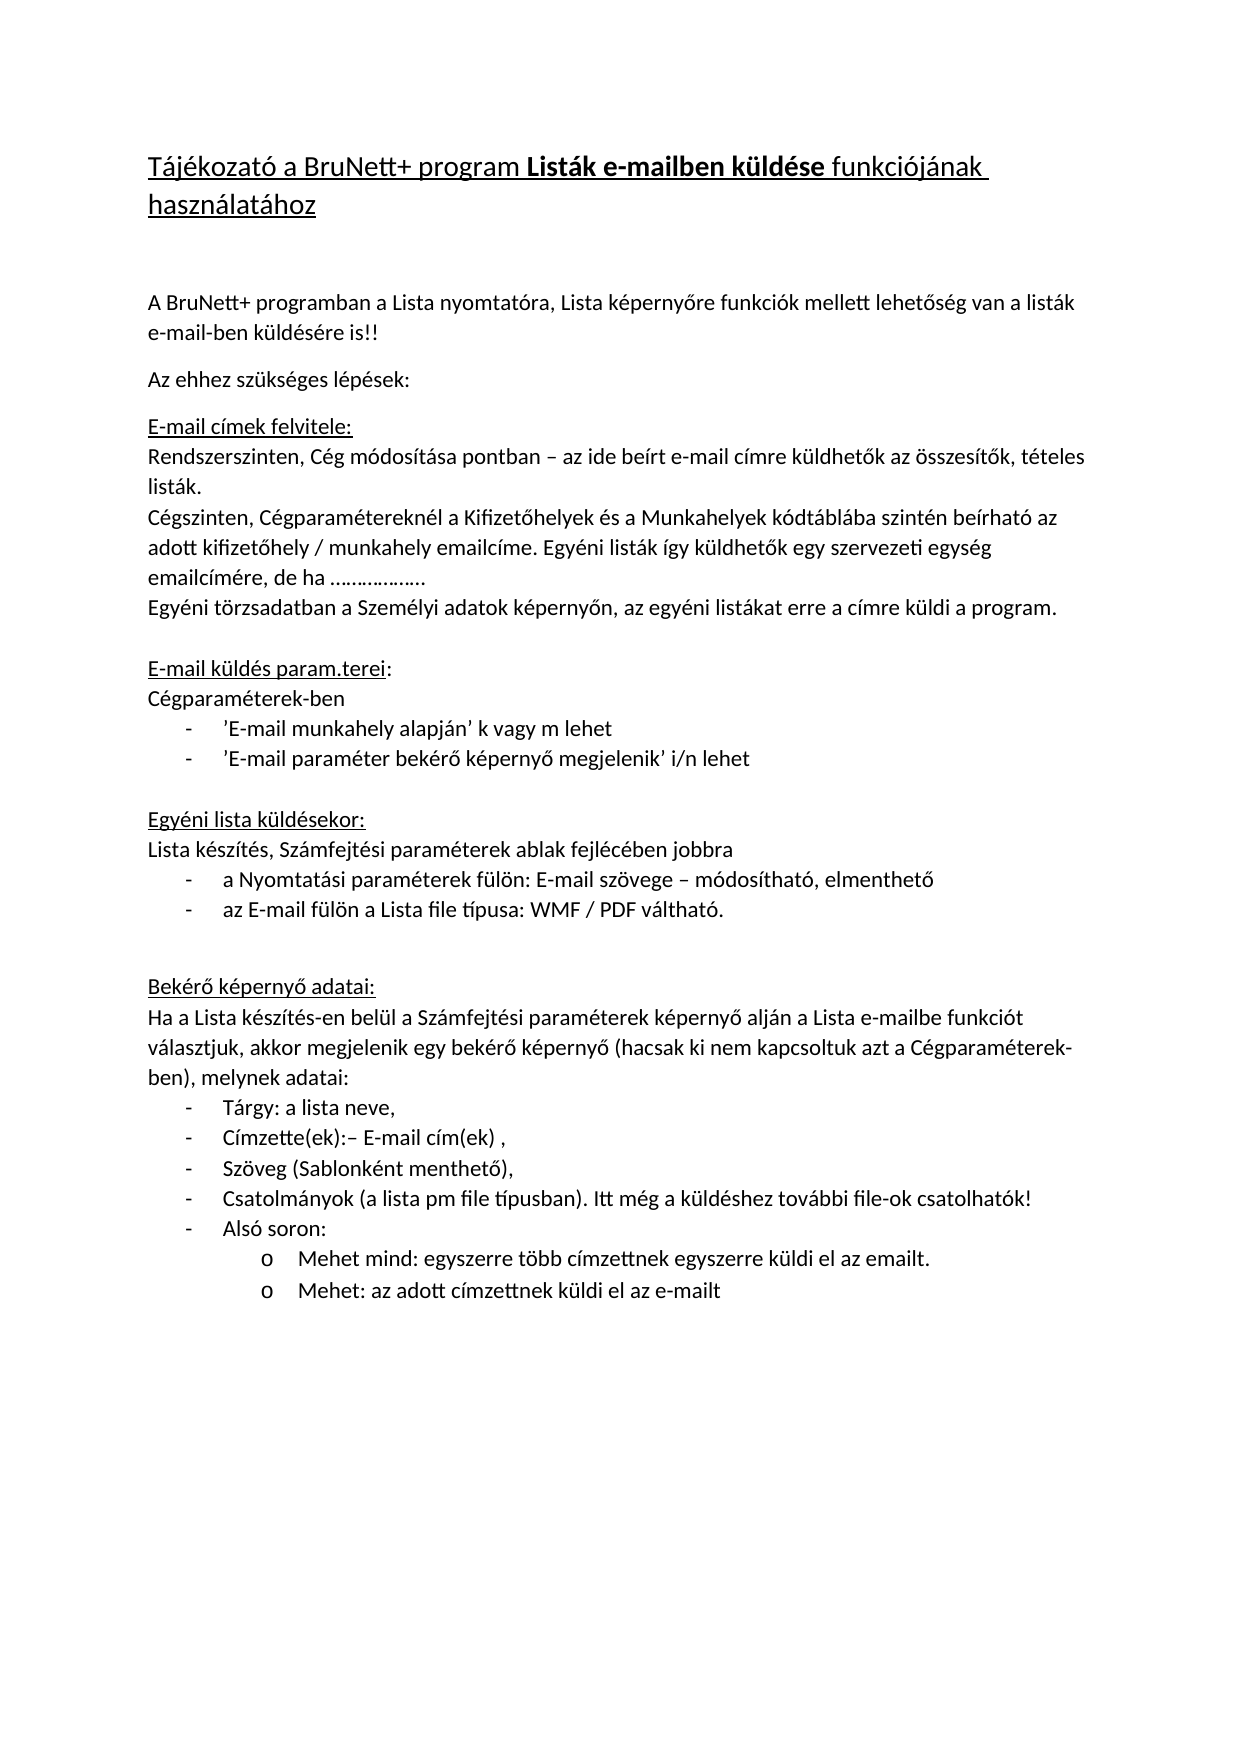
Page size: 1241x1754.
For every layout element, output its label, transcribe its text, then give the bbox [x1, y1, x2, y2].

text Ha a Lista készítés-en belül a Számfejtési paraméterek képernyő alján a Lista e-mailbe funkciót választjuk, akkor megjelenik egy bekérő képernyő (hacsak ki nem kapcsoltuk azt a Cégparaméterek-ben), melynek adatai: [148, 1003, 1093, 1091]
text A BruNett+ programban a Lista nyomtatóra, Lista képernyőre funkciók mellett lehetőség van a listák e-mail-ben küldésére is!! [148, 288, 1093, 346]
list az E-mail fülön a Lista file típusa: WMF / PDF váltható. [185, 895, 1093, 923]
text Rendszerszinten, Cég módosítása pontban – az ide beírt e-mail címre küldhetők az összesítők, tételes listák. [148, 442, 1093, 500]
text Egyéni törzsadatban a Személyi adatok képernyőn, az egyéni listákat erre a címre küldi a program. [148, 593, 1093, 621]
text E-mail küldés param.terei: [148, 654, 1093, 682]
list Csatolmányok (a lista pm file típusban). Itt még a küldéshez további file-ok csatolhatók! [185, 1184, 1093, 1212]
text Az ehhez szükséges lépések: [148, 365, 1093, 393]
list Mehet: az adott címzettnek küldi el az e-mailt [260, 1276, 1093, 1305]
text Tájékozató a BruNett+ program Listák e-mailben küldése funkciójának használatához [148, 148, 1093, 222]
list Címzette(ek):– E-mail cím(ek) , [185, 1123, 1093, 1151]
text E-mail címek felvitele: [148, 412, 1093, 440]
text Lista készítés, Számfejtési paraméterek ablak fejlécében jobbra [148, 835, 1093, 863]
text Cégparaméterek-ben [148, 684, 1093, 712]
list Mehet mind: egyszerre több címzettnek egyszerre küldi el az emailt. [260, 1244, 1093, 1273]
text Egyéni lista küldésekor: [148, 805, 1093, 833]
list a Nyomtatási paraméterek fülön: E-mail szövege – módosítható, elmenthető [185, 865, 1093, 893]
list Tárgy: a lista neve, [185, 1093, 1093, 1121]
list ’E-mail paraméter bekérő képernyő megjelenik’ i/n lehet [185, 744, 1093, 772]
list ’E-mail munkahely alapján’ k vagy m lehet [185, 714, 1093, 742]
text Cégszinten, Cégparamétereknél a Kifizetőhelyek és a Munkahelyek kódtáblába szintén beírható az adott kifizetőhely / munkahely emailcíme. Egyéni listák így küldhetők egy szervezeti egység emailcímére, de ha ……………… [148, 503, 1093, 591]
list Szöveg (Sablonként menthető), [185, 1154, 1093, 1182]
text Bekérő képernyő adatai: [148, 972, 1093, 1000]
list Alsó soron: [185, 1214, 1093, 1242]
